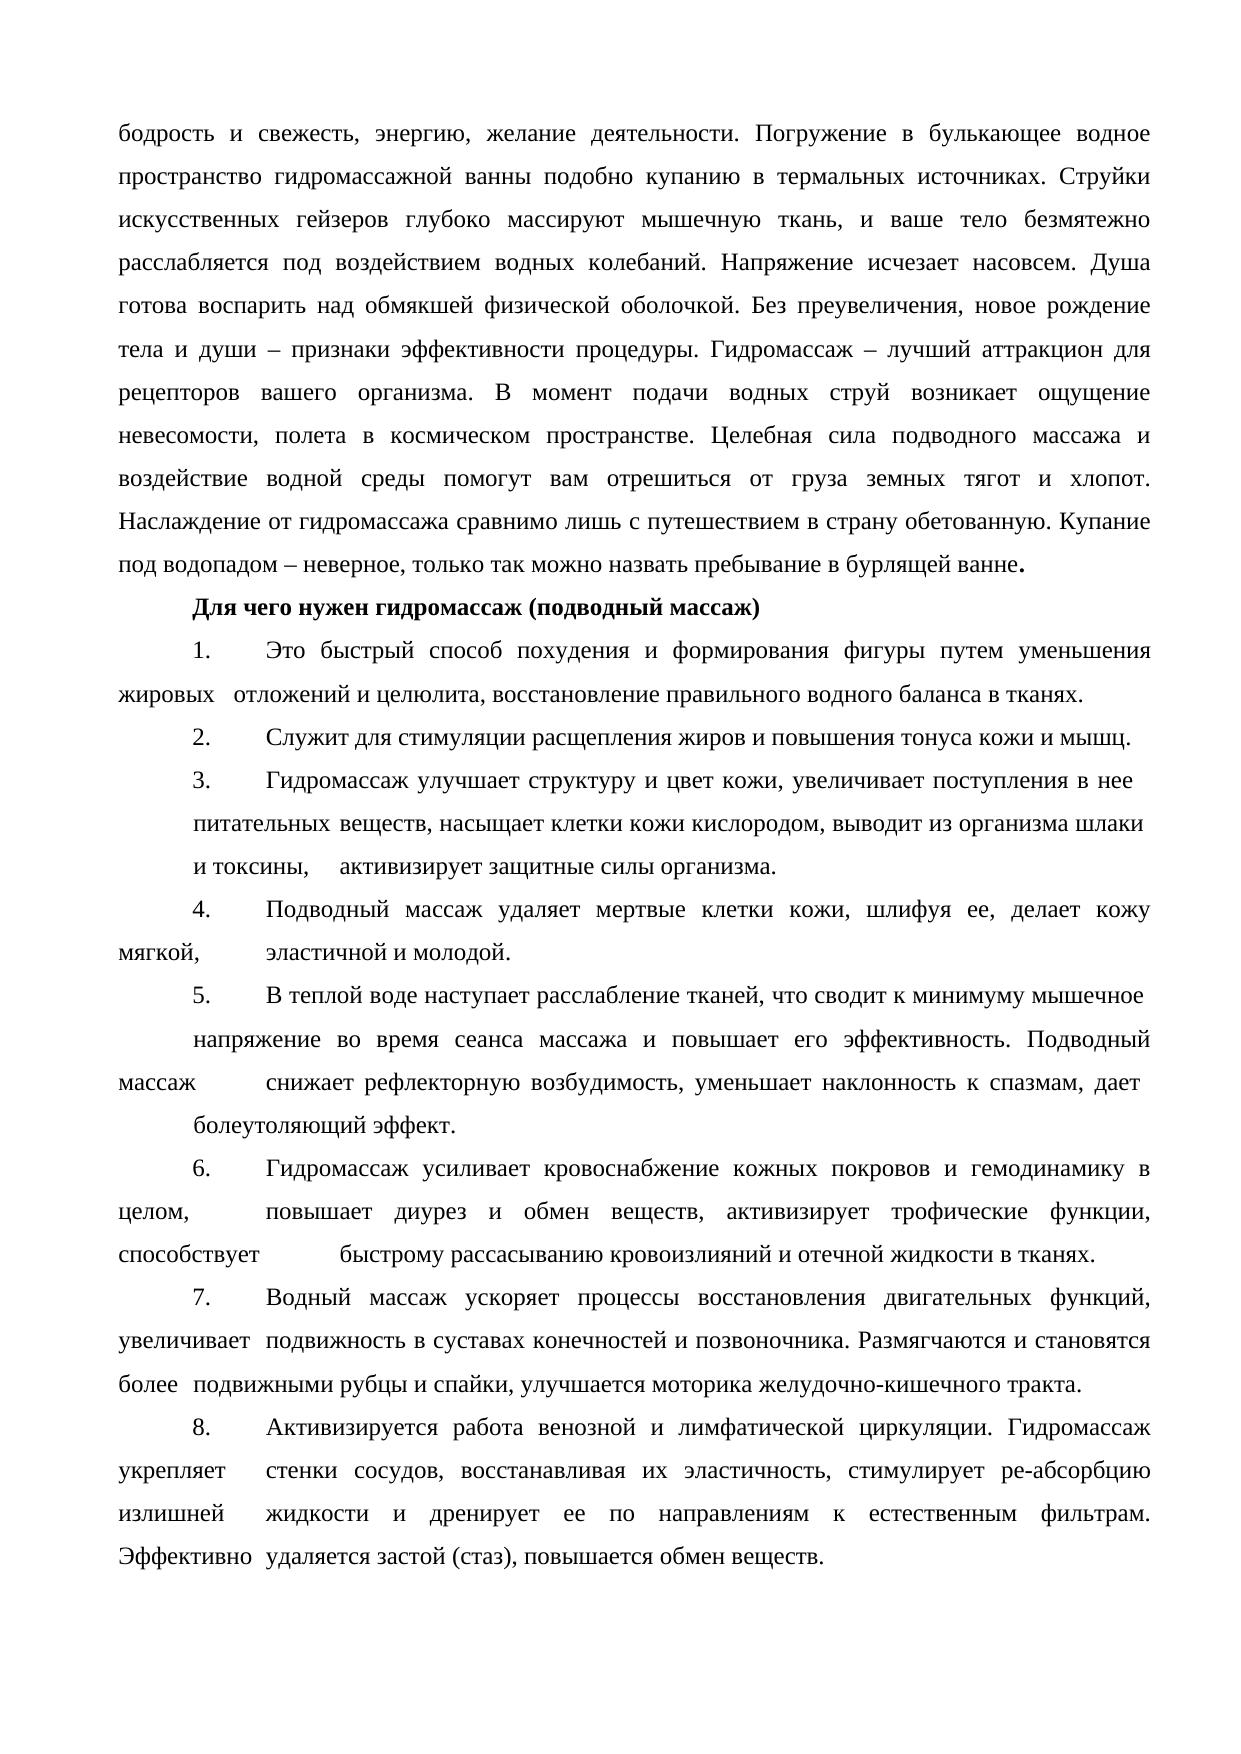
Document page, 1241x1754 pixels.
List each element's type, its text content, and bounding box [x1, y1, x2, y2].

list Это быстрый способ похудения и формирования фигуры путем уменьшения жировых отложений и целюлита, восстановление правильного водного баланса в тканях. [118, 636, 1152, 707]
list Гидромассаж улучшает структуру и цвет кожи, увеличивает поступления в нее питательных веществ, насыщает клетки кожи кислородом, выводит из организма шлаки и токсины, активизирует защитные силы организма. [118, 765, 1152, 880]
list В теплой воде наступает расслабление тканей, что сводит к минимуму мышечное напряжение во время сеанса массажа и повышает его эффективность. Подводный массаж снижает рефлекторную возбудимость, уменьшает наклонность к спазмам, дает болеутоляющий эффект. [118, 981, 1152, 1139]
list Водный массаж ускоряет процессы восстановления двигательных функций, увеличивает подвижность в суставах конечностей и позвоночника. Размягчаются и становятся более подвижными рубцы и спайки, улучшается моторика желудочно-кишечного тракта. [118, 1282, 1152, 1397]
list Активизируется работа венозной и лимфатической циркуляции. Гидромассаж укрепляет стенки сосудов, восстанавливая их эластичность, стимулирует ре-абсорбцию излишней жидкости и дренирует ее по направлениям к естественным фильтрам. Эффективно удаляется застой (стаз), повышается обмен веществ. [118, 1412, 1152, 1570]
list Подводный массаж удаляет мертвые клетки кожи, шлифуя ее, делает кожу мягкой, эластичной и молодой. [118, 894, 1152, 966]
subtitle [118, 118, 1152, 578]
list Гидромассаж усиливает кровоснабжение кожных покровов и гемодинамику в целом, повышает диурез и обмен веществ, активизирует трофические функции, способствует быстрому рассасыванию кровоизлияний и отечной жидкости в тканях. [118, 1153, 1152, 1268]
list Служит для стимуляции расщепления жиров и повышения тонуса кожи и мышц. [118, 722, 1152, 751]
subtitle Для чего нужен гидромассаж (подводный массаж) [118, 592, 1152, 621]
